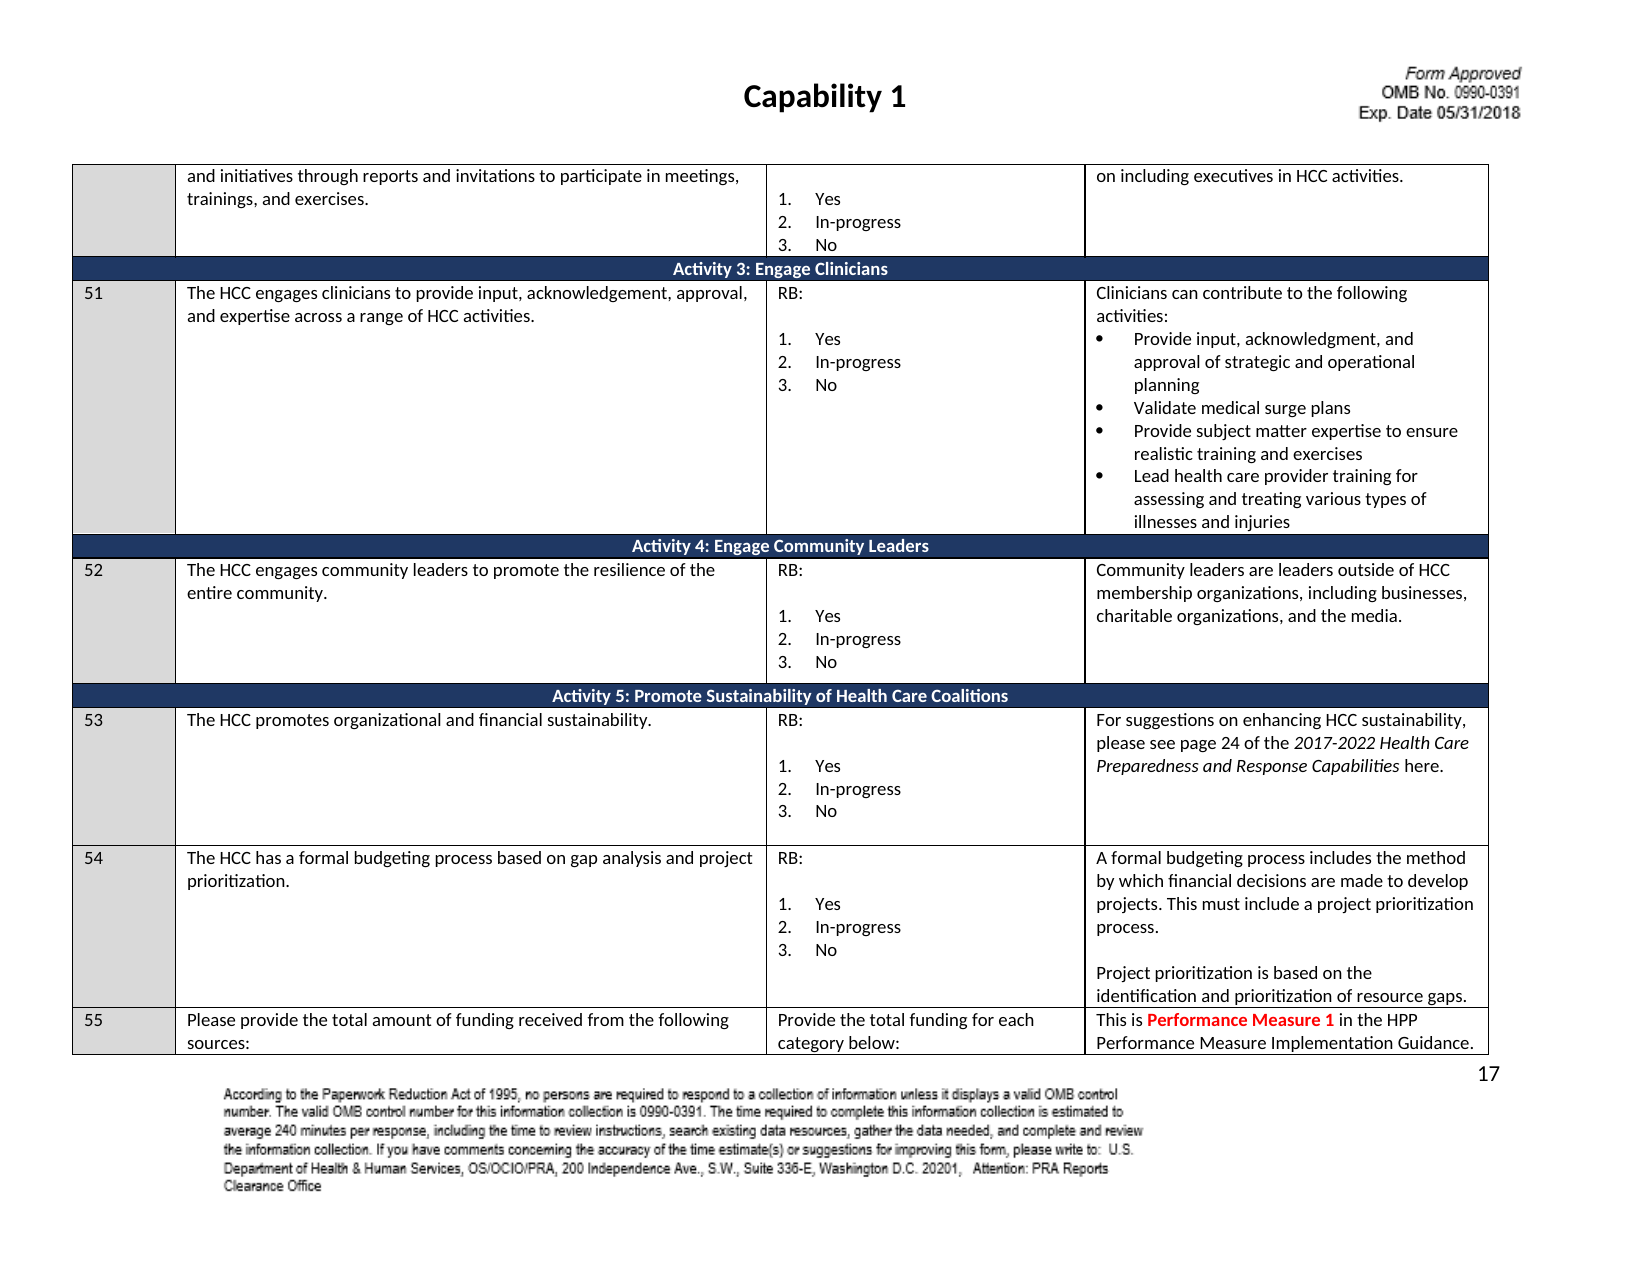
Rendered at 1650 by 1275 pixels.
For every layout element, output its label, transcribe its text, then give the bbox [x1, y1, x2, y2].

table_cell The HCC promotes organizational and financial sustainability. [176, 708, 766, 845]
table_cell The HCC has a formal budgeting process based on gap analysis and project prioritization. [176, 846, 766, 1007]
table_cell 52 [73, 559, 175, 683]
table_cell For suggestions on enhancing HCC sustainability, please see page 24 of the 2017-2022 Health Care Preparedness and Response Capabilities here. [1086, 708, 1488, 845]
table_cell RB: Yes In-progress No [767, 281, 1084, 533]
table_cell Activity 4: Engage Community Leaders [73, 535, 1488, 557]
table_cell RB: Yes In-progress No [767, 846, 1084, 1007]
table_cell 55 [73, 1008, 175, 1054]
table_cell 50 [73, 165, 175, 256]
table_cell 54 [73, 846, 175, 1007]
table_cell This is Performance Measure 1 in the HPP Performance Measure Implementation Guidance. [1086, 1008, 1488, 1054]
table_cell Please see Exercise section for more information on including executives in HCC activities. [1086, 165, 1488, 256]
picture [1348, 42, 1552, 141]
table_cell RB: Yes In-progress No [767, 708, 1084, 845]
table_cell Clinicians can contribute to the following activities: Provide input, acknowledgment, and approval of strategic and operational planning Validate medical surge plans Provide subject matter expertise to ensure realistic training and exercises Lead health care provider training for assessing and treating various types of illnesses and injuries [1086, 281, 1488, 533]
table_cell Community leaders are leaders outside of HCC membership organizations, including businesses, charitable organizations, and the media. [1086, 559, 1488, 683]
table_cell RB: Yes In-progress No [767, 165, 1084, 256]
picture [218, 1087, 1147, 1196]
table_cell 51 [73, 281, 175, 533]
table_cell 53 [73, 708, 175, 845]
table_cell The HCC engages community leaders to promote the resilience of the entire community. [176, 559, 766, 683]
table_cell Activity 3: Engage Clinicians [73, 257, 1488, 280]
table_cell The HCC engages clinicians to provide input, acknowledgement, approval, and expertise across a range of HCC activities. [176, 281, 766, 533]
table_cell A formal budgeting process includes the method by which financial decisions are made to develop projects. This must include a project prioritization process. Project prioritization is based on the identification and prioritization of resource gaps. [1086, 846, 1488, 1007]
table_cell Activity 5: Promote Sustainability of Health Care Coalitions [73, 684, 1488, 707]
table_cell Please provide the total amount of funding received from the following sources: [176, 1008, 766, 1054]
table_cell RB: Yes In-progress No [767, 559, 1084, 683]
